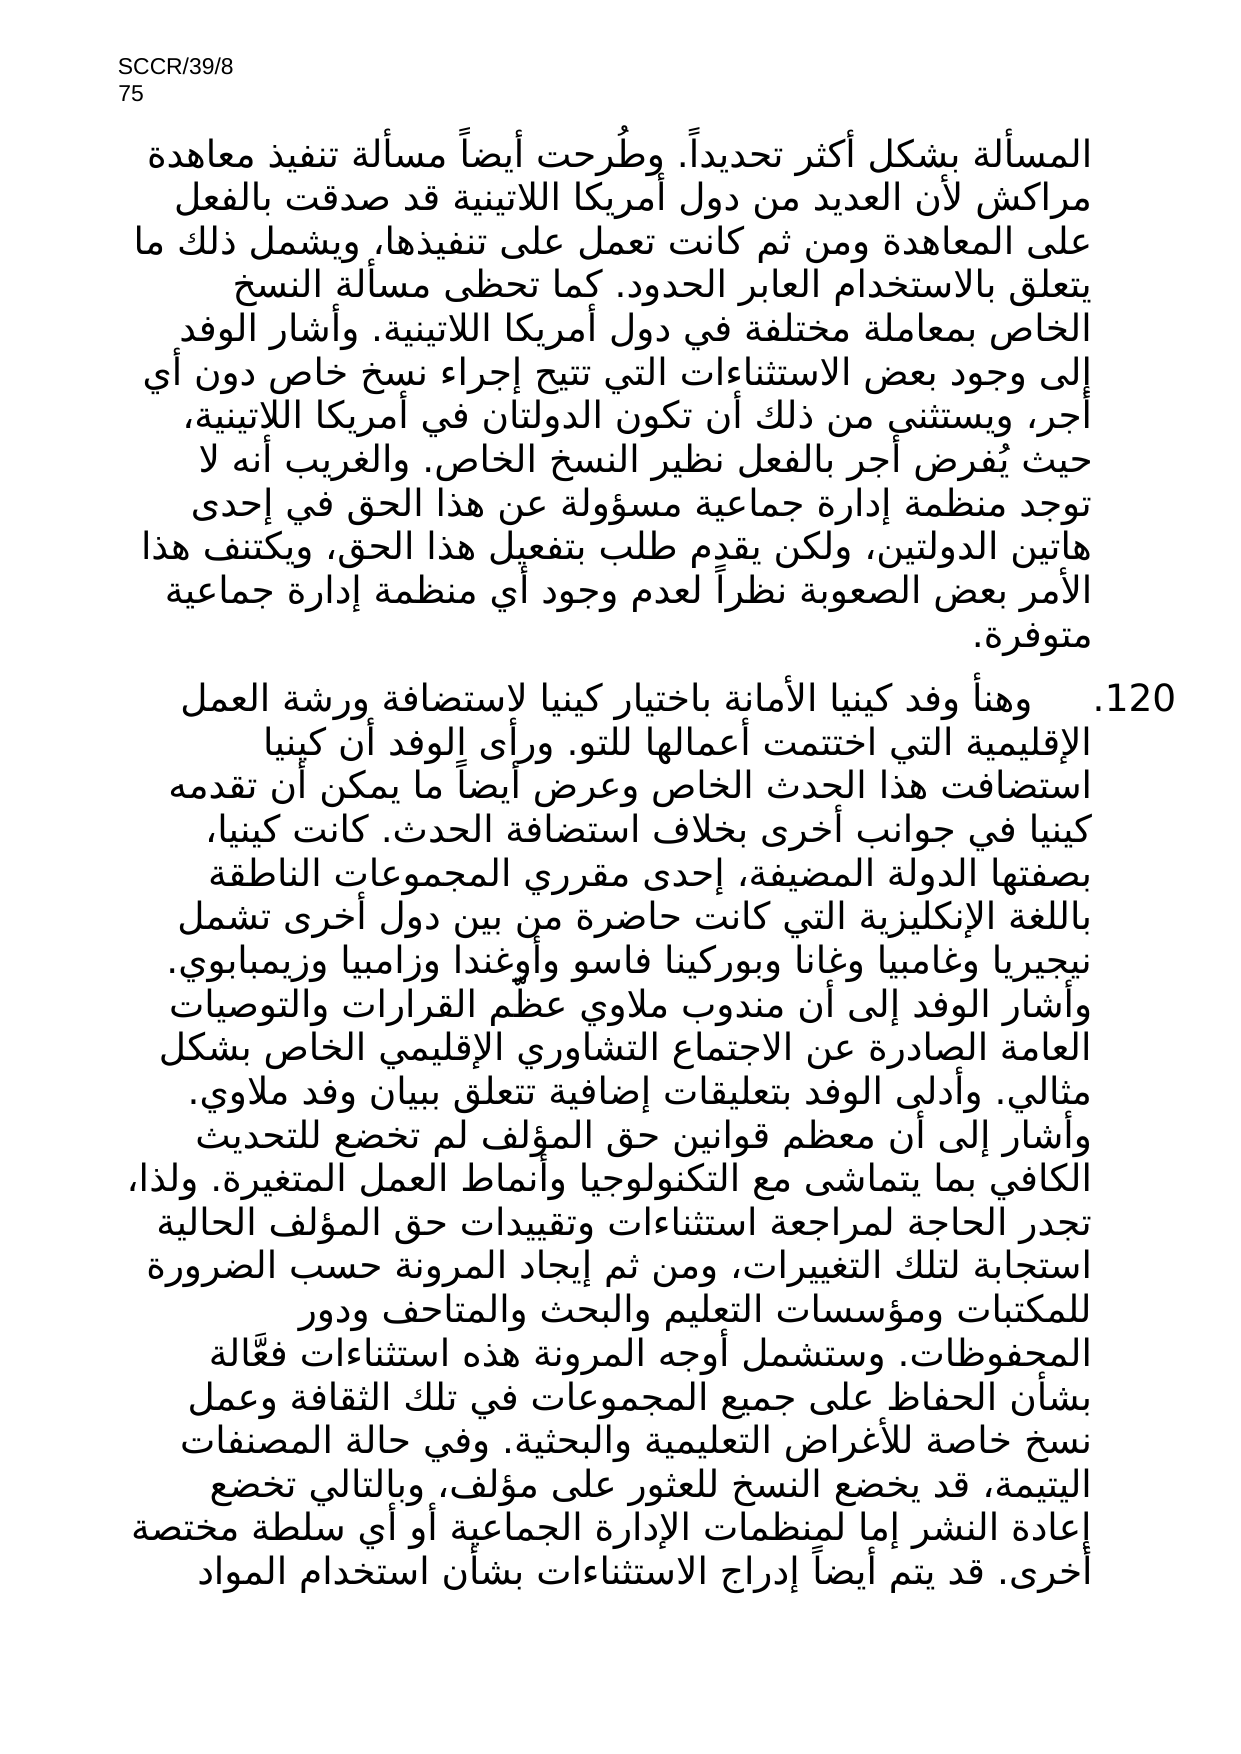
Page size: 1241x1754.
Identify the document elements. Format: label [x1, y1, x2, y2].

text [118, 677, 1092, 1593]
text [118, 132, 1092, 656]
